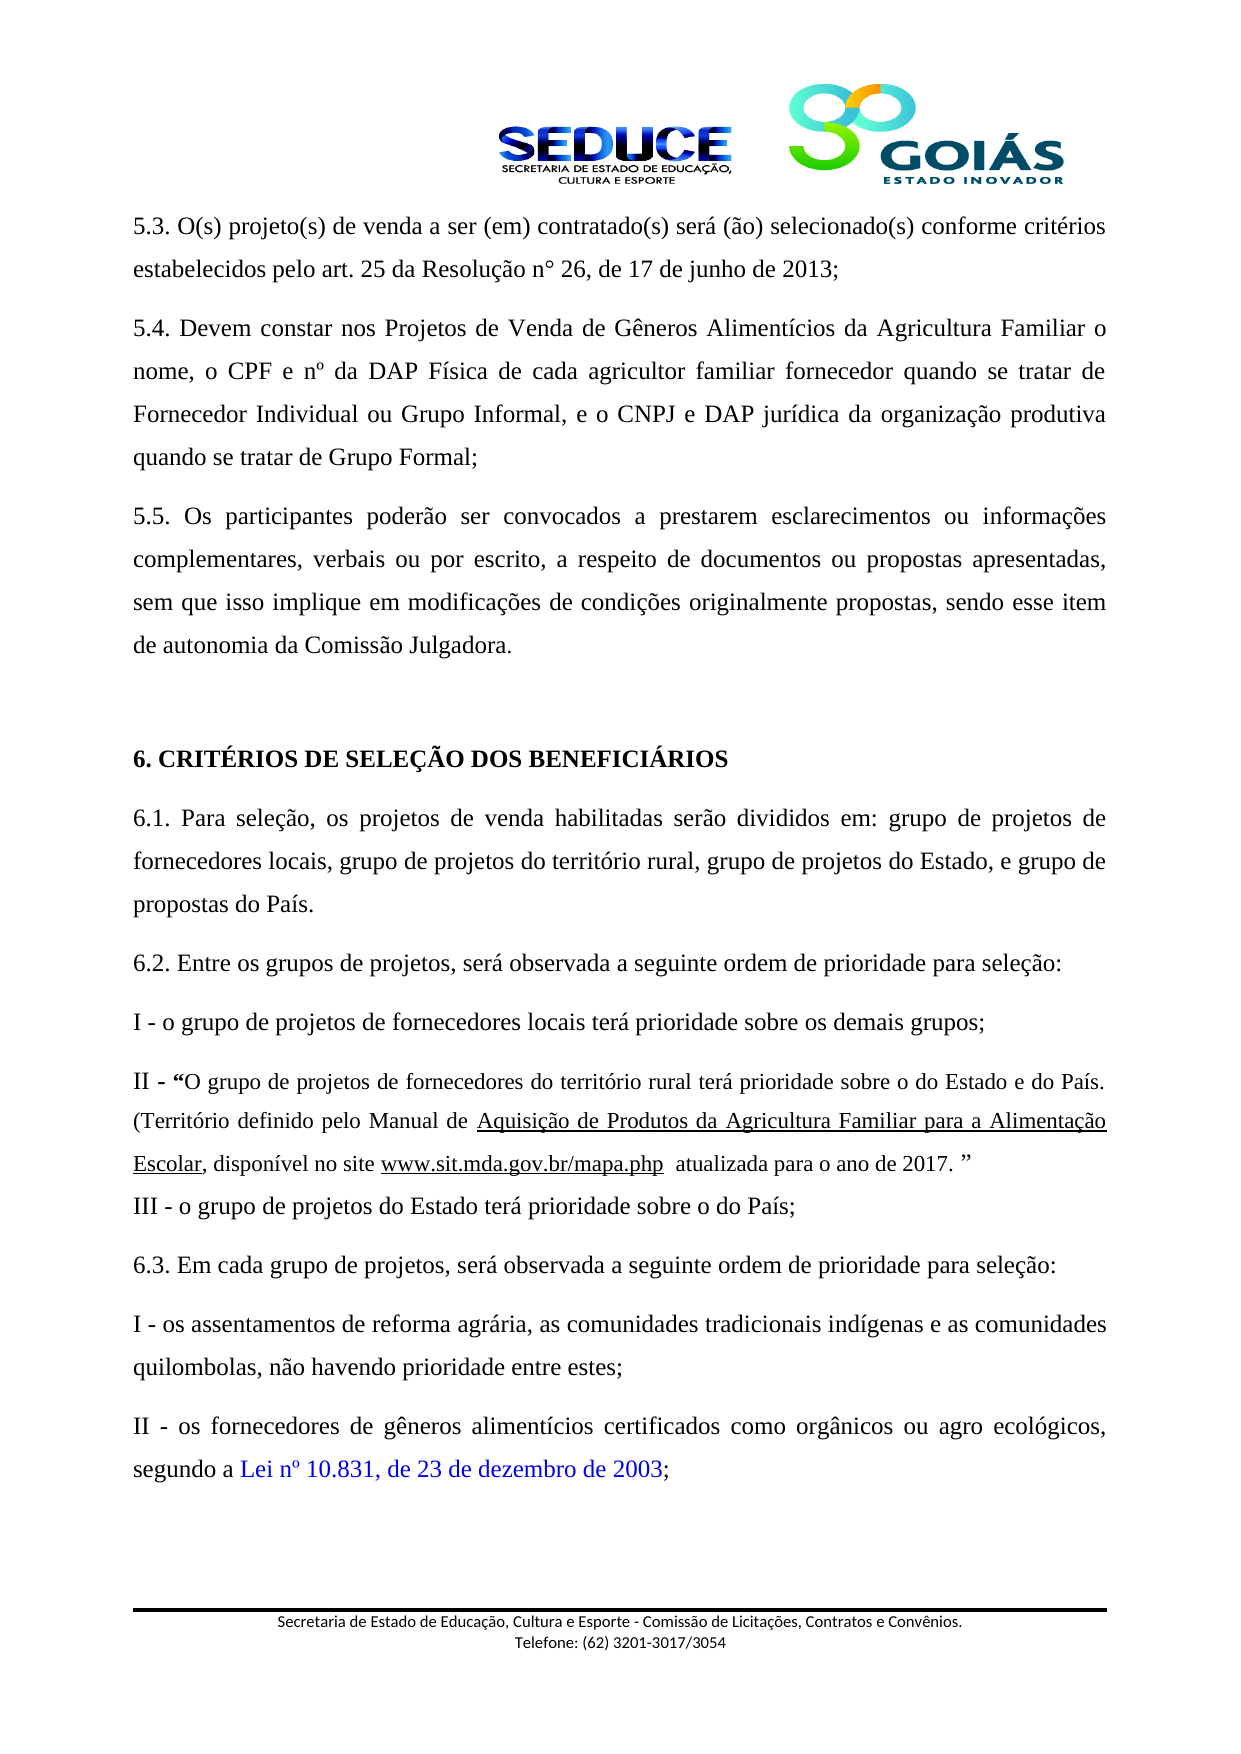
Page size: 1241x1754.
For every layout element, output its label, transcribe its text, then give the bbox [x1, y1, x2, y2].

text 6.2. Entre os grupos de projetos, será observada a seguinte ordem de prioridade para seleção: [133, 948, 1107, 977]
text II - os fornecedores de gêneros alimentícios certificados como orgânicos ou agro ecológicos, segundo a Lei nº 10.831, de 23 de dezembro de 2003; [133, 1411, 1107, 1483]
text I - os assentamentos de reforma agrária, as comunidades tradicionais indígenas e as comunidades quilombolas, não havendo prioridade entre estes; [133, 1309, 1107, 1381]
text 5.3. O(s) projeto(s) de venda a ser (em) contratado(s) será (ão) selecionado(s) conforme critérios estabelecidos pelo art. 25 da Resolução n° 26, de 17 de junho de 2013; [133, 211, 1107, 283]
subtitle II - “O grupo de projetos de fornecedores do território rural terá prioridade sobre o do Estado e do País. (Território definido pelo Manual de Aquisição de Produtos da Agricultura Familiar para a Alimentação Escolar, disponível no site www.sit.mda.gov.br/mapa.php atualizada para o ano de 2017. ” [133, 1066, 1107, 1177]
text I - o grupo de projetos de fornecedores locais terá prioridade sobre os demais grupos; [133, 1007, 1107, 1036]
text 5.5. Os participantes poderão ser convocados a prestarem esclarecimentos ou informações complementares, verbais ou por escrito, a respeito de documentos ou propostas apresentadas, sem que isso implique em modificações de condições originalmente propostas, sendo esse item de autonomia da Comissão Julgadora. [133, 501, 1107, 659]
picture [477, 73, 1108, 212]
text 6.3. Em cada grupo de projetos, será observada a seguinte ordem de prioridade para seleção: [133, 1250, 1107, 1279]
text 5.4. Devem constar nos Projetos de Venda de Gêneros Alimentícios da Agricultura Familiar o nome, o CPF e nº da DAP Física de cada agricultor familiar fornecedor quando se tratar de Fornecedor Individual ou Grupo Informal, e o CNPJ e DAP jurídica da organização produtiva quando se tratar de Grupo Formal; [133, 313, 1107, 471]
text 6. CRITÉRIOS DE SELEÇÃO DOS BENEFICIÁRIOS [133, 744, 1107, 773]
text III - o grupo de projetos do Estado terá prioridade sobre o do País; [133, 1191, 1107, 1220]
text 6.1. Para seleção, os projetos de venda habilitadas serão divididos em: grupo de projetos de fornecedores locais, grupo de projetos do território rural, grupo de projetos do Estado, e grupo de propostas do País. [133, 803, 1107, 918]
